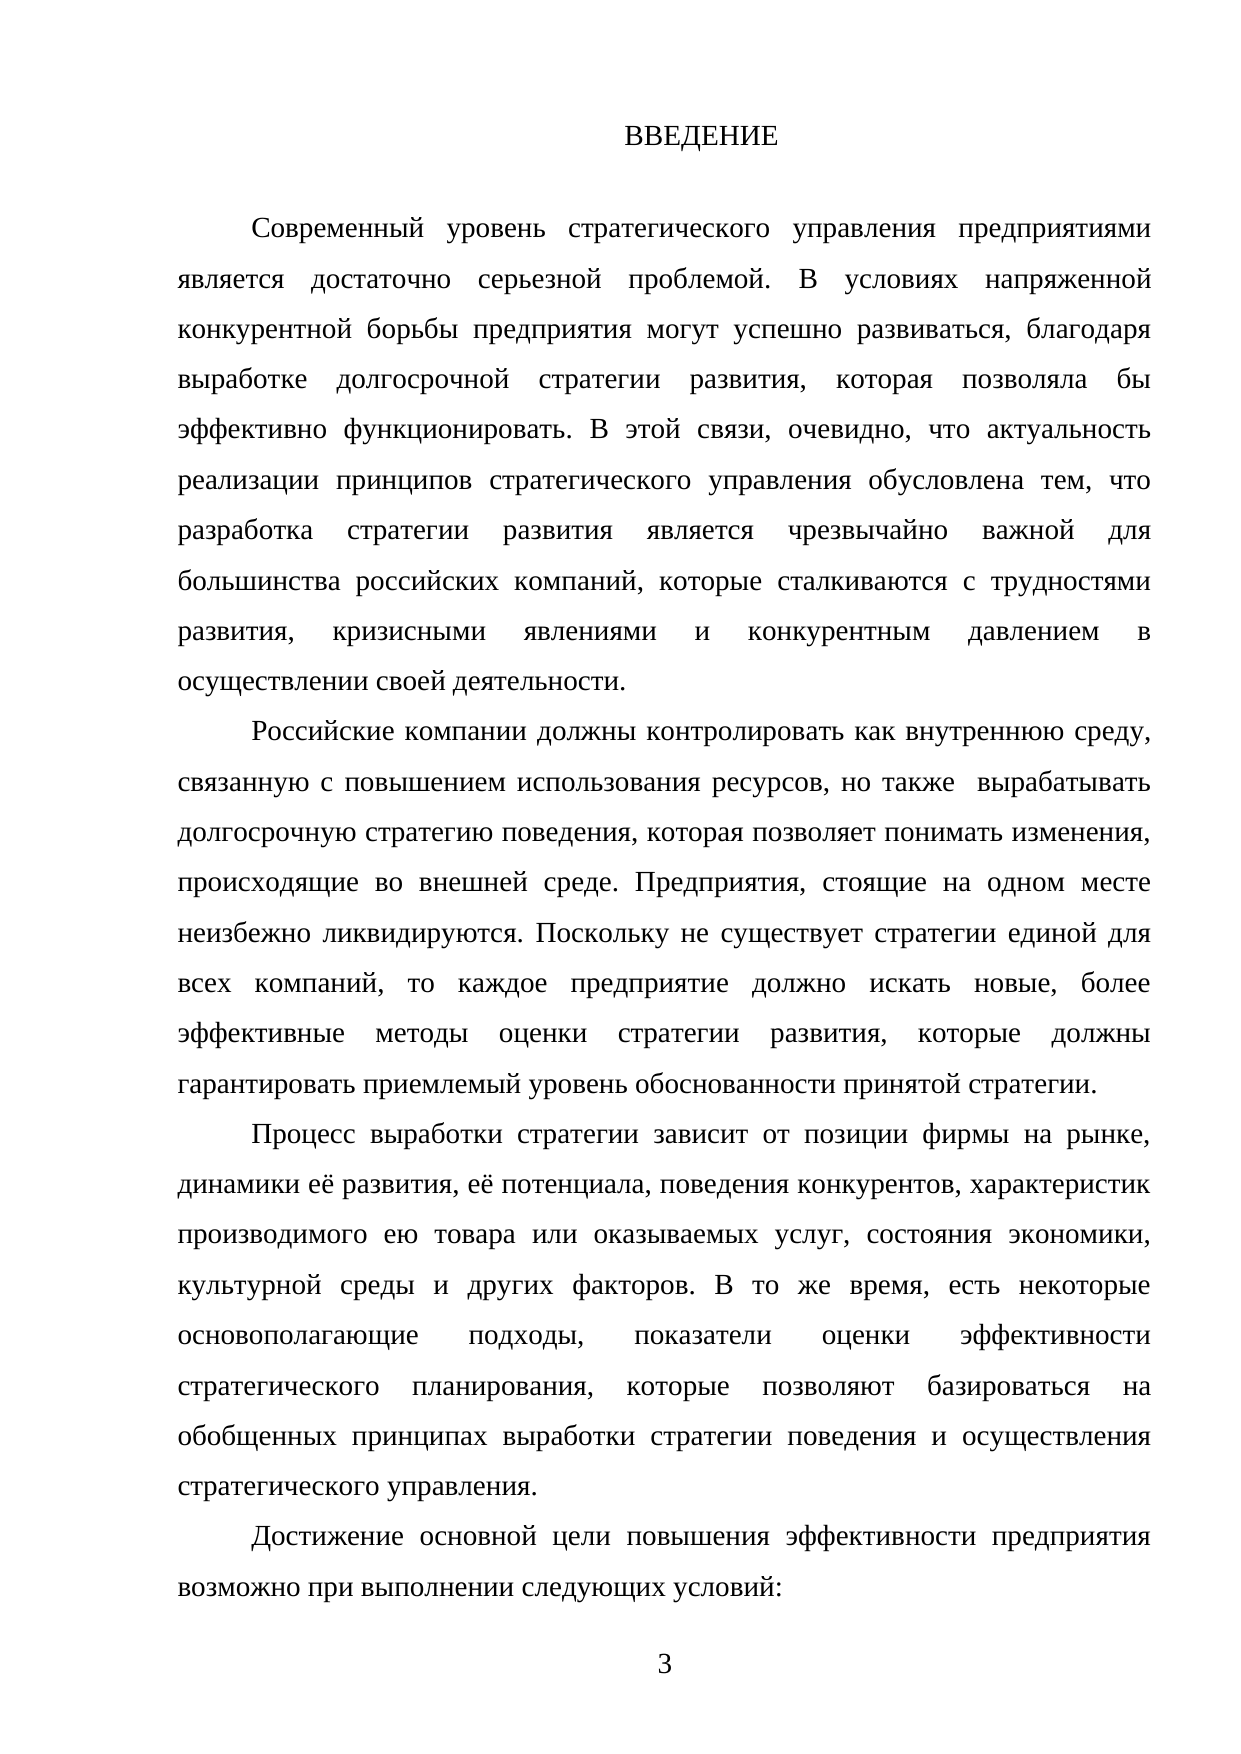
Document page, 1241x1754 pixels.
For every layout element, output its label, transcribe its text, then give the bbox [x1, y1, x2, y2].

text ВВЕДЕНИЕ [177, 118, 1152, 152]
text Достижение основной цели повышения эффективности предприятия возможно при выполнении следующих условий: [177, 1518, 1152, 1602]
text Российские компании должны контролировать как внутреннюю среду, связанную с повышением использования ресурсов, но также вырабатывать долгосрочную стратегию поведения, которая позволяет понимать изменения, происходящие во внешней среде. Предприятия, стоящие на одном месте неизбежно ликвидируются. Поскольку не существует стратегии единой для всех компаний, то каждое предприятие должно искать новые, более эффективные методы оценки стратегии развития, которые должны гарантировать приемлемый уровень обоснованности принятой стратегии. [177, 713, 1152, 1099]
text Процесс выработки стратегии зависит от позиции фирмы на рынке, динамики её развития, её потенциала, поведения конкурентов, характеристик производимого ею товара или оказываемых услуг, состояния экономики, культурной среды и других факторов. В то же время, есть некоторые основополагающие подходы, показатели оценки эффективности стратегического планирования, которые позволяют базироваться на обобщенных принципах выработки стратегии поведения и осуществления стратегического управления. [177, 1116, 1152, 1502]
text Современный уровень стратегического управления предприятиями является достаточно серьезной проблемой. В условиях напряженной конкурентной борьбы предприятия могут успешно развиваться, благодаря выработке долгосрочной стратегии развития, которая позволяла бы эффективно функционировать. В этой связи, очевидно, что актуальность реализации принципов стратегического управления обусловлена тем, что разработка стратегии развития является чрезвычайно важной для большинства российских компаний, которые сталкиваются с трудностями развития, кризисными явлениями и конкурентным давлением в осуществлении своей деятельности. [177, 210, 1152, 697]
